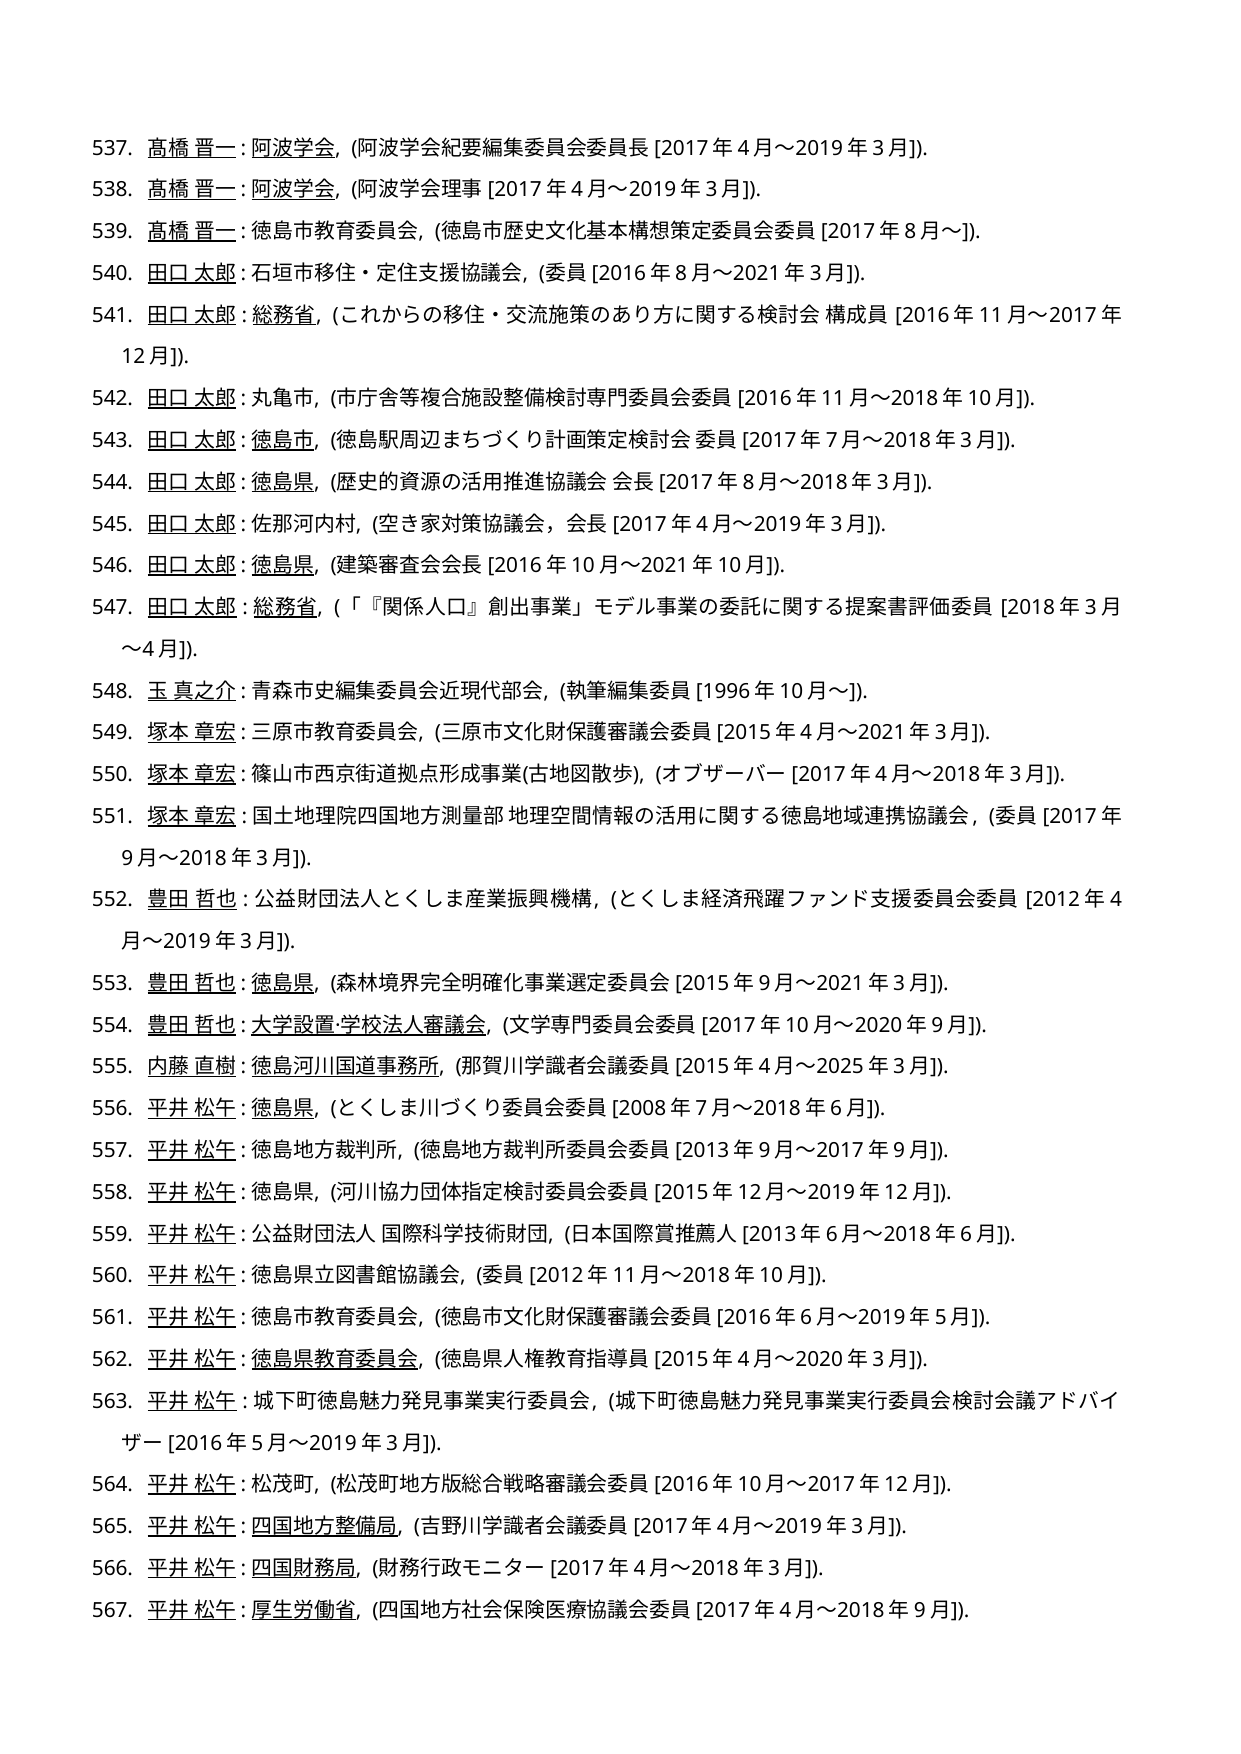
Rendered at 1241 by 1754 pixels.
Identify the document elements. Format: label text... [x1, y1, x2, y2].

list 塚本 章宏 : 国土地理院四国地方測量部 地理空間情報の活用に関する徳島地域連携協議会, (委員 [2017年9月〜2018年3月]). [92, 793, 1122, 877]
list 平井 松午 : 厚生労働省, (四国地方社会保険医療協議会委員 [2017年4月〜2018年9月]). [92, 1587, 1122, 1629]
list 髙橋 晋一 : 阿波学会, (阿波学会紀要編集委員会委員長 [2017年4月〜2019年3月]). [92, 125, 1122, 167]
list 平井 松午 : 城下町徳島魅力発見事業実行委員会, (城下町徳島魅力発見事業実行委員会検討会議アドバイザー [2016年5月〜2019年3月]). [92, 1378, 1122, 1462]
list 豊田 哲也 : 大学設置·学校法人審議会, (文学専門委員会委員 [2017年10月〜2020年9月]). [92, 1002, 1122, 1044]
list 平井 松午 : 松茂町, (松茂町地方版総合戦略審議会委員 [2016年10月〜2017年12月]). [92, 1462, 1122, 1503]
list 平井 松午 : 徳島県立図書館協議会, (委員 [2012年11月〜2018年10月]). [92, 1253, 1122, 1295]
list 豊田 哲也 : 公益財団法人とくしま産業振興機構, (とくしま経済飛躍ファンド支援委員会委員 [2012年4月〜2019年3月]). [92, 877, 1122, 961]
list 髙橋 晋一 : 徳島市教育委員会, (徳島市歴史文化基本構想策定委員会委員 [2017年8月〜]). [92, 209, 1122, 250]
list 田口 太郎 : 石垣市移住・定住支援協議会, (委員 [2016年8月〜2021年3月]). [92, 250, 1122, 292]
list 平井 松午 : 徳島県, (とくしま川づくり委員会委員 [2008年7月〜2018年6月]). [92, 1086, 1122, 1128]
list 田口 太郎 : 佐那河内村, (空き家対策協議会，会長 [2017年4月〜2019年3月]). [92, 501, 1122, 543]
list 平井 松午 : 徳島県, (河川協力団体指定検討委員会委員 [2015年12月〜2019年12月]). [92, 1169, 1122, 1211]
list 内藤 直樹 : 徳島河川国道事務所, (那賀川学識者会議委員 [2015年4月〜2025年3月]). [92, 1044, 1122, 1086]
list 田口 太郎 : 徳島市, (徳島駅周辺まちづくり計画策定検討会 委員 [2017年7月〜2018年3月]). [92, 417, 1122, 459]
list 田口 太郎 : 徳島県, (歴史的資源の活用推進協議会 会長 [2017年8月〜2018年3月]). [92, 459, 1122, 501]
list 田口 太郎 : 丸亀市, (市庁舎等複合施設整備検討専門委員会委員 [2016年11月〜2018年10月]). [92, 376, 1122, 417]
list 平井 松午 : 徳島市教育委員会, (徳島市文化財保護審議会委員 [2016年6月〜2019年5月]). [92, 1295, 1122, 1336]
list 塚本 章宏 : 三原市教育委員会, (三原市文化財保護審議会委員 [2015年4月〜2021年3月]). [92, 710, 1122, 752]
list 田口 太郎 : 総務省, (「『関係人口』創出事業」モデル事業の委託に関する提案書評価委員 [2018年3月〜4月]). [92, 584, 1122, 668]
list 塚本 章宏 : 篠山市西京街道拠点形成事業(古地図散歩), (オブザーバー [2017年4月〜2018年3月]). [92, 752, 1122, 793]
list 平井 松午 : 四国財務局, (財務行政モニター [2017年4月〜2018年3月]). [92, 1545, 1122, 1587]
list 田口 太郎 : 徳島県, (建築審査会会長 [2016年10月〜2021年10月]). [92, 543, 1122, 584]
list 平井 松午 : 四国地方整備局, (吉野川学識者会議委員 [2017年4月〜2019年3月]). [92, 1503, 1122, 1545]
list 平井 松午 : 徳島地方裁判所, (徳島地方裁判所委員会委員 [2013年9月〜2017年9月]). [92, 1128, 1122, 1169]
list 平井 松午 : 徳島県教育委員会, (徳島県人権教育指導員 [2015年4月〜2020年3月]). [92, 1336, 1122, 1378]
list 豊田 哲也 : 徳島県, (森林境界完全明確化事業選定委員会 [2015年9月〜2021年3月]). [92, 961, 1122, 1002]
list 髙橋 晋一 : 阿波学会, (阿波学会理事 [2017年4月〜2019年3月]). [92, 167, 1122, 209]
list 田口 太郎 : 総務省, (これからの移住・交流施策のあり方に関する検討会 構成員 [2016年11月〜2017年12月]). [92, 292, 1122, 376]
list 玉 真之介 : 青森市史編集委員会近現代部会, (執筆編集委員 [1996年10月〜]). [92, 668, 1122, 710]
list 平井 松午 : 公益財団法人 国際科学技術財団, (日本国際賞推薦人 [2013年6月〜2018年6月]). [92, 1211, 1122, 1253]
